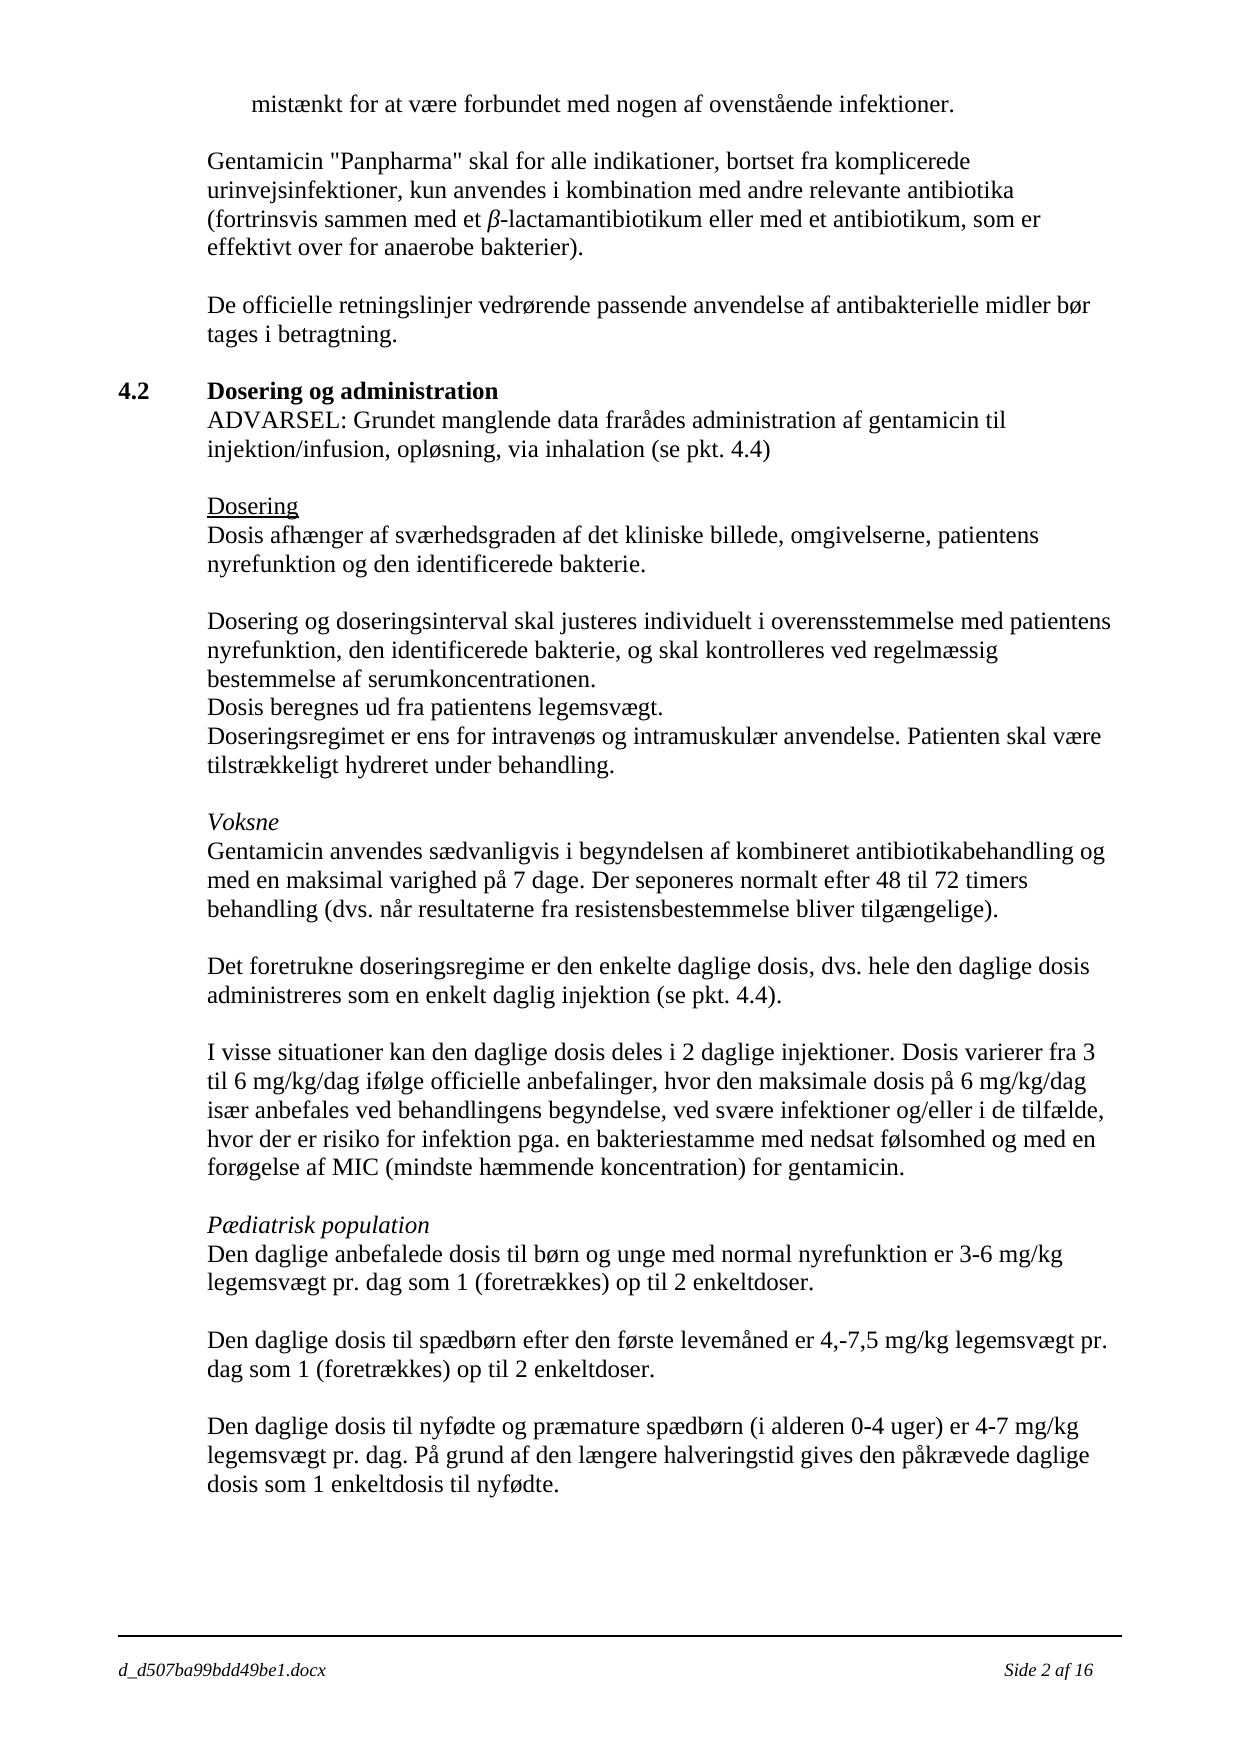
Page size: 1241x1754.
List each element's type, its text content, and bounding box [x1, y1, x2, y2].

text Dosering [207, 491, 1122, 520]
text Den daglige dosis til nyfødte og præmature spædbørn (i alderen 0-4 uger) er 4-7 mg/kg legemsvægt pr. dag. På grund af den længere halveringstid gives den påkrævede daglige dosis som 1 enkeltdosis til nyfødte. [207, 1411, 1122, 1497]
text Pædiatrisk population [207, 1210, 1122, 1239]
text Gentamicin "Panpharma" skal for alle indikationer, bortset fra komplicerede urinvejsinfektioner, kun anvendes i kombination med andre relevante antibiotika (fortrinsvis sammen med et β-lactamantibiotikum eller med et antibiotikum, som er effektivt over for anaerobe bakterier). [207, 146, 1122, 261]
text Dosis afhænger af sværhedsgraden af det kliniske billede, omgivelserne, patientens nyrefunktion og den identificerede bakterie. [207, 520, 1122, 577]
text 4.2 Dosering og administration [118, 376, 1122, 405]
text Det foretrukne doseringsregime er den enkelte daglige dosis, dvs. hele den daglige dosis administreres som en enkelt daglig injektion (se pkt. 4.4). [207, 951, 1122, 1009]
text De officielle retningslinjer vedrørende passende anvendelse af antibakterielle midler bør tages i betragtning. [207, 290, 1122, 347]
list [207, 89, 1122, 117]
text Voksne [207, 807, 1122, 836]
text ADVARSEL: Grundet manglende data frarådes administration af gentamicin til injektion/infusion, opløsning, via inhalation (se pkt. 4.4) [207, 405, 1122, 462]
text Gentamicin anvendes sædvanligvis i begyndelsen af kombineret antibiotikabehandling og med en maksimal varighed på 7 dage. Der seponeres normalt efter 48 til 72 timers behandling (dvs. når resultaterne fra resistensbestemmelse bliver tilgængelige). [207, 836, 1122, 922]
text Den daglige anbefalede dosis til børn og unge med normal nyrefunktion er 3-6 mg/kg legemsvægt pr. dag som 1 (foretrækkes) op til 2 enkeltdoser. [207, 1239, 1122, 1296]
text Den daglige dosis til spædbørn efter den første levemåned er 4,-7,5 mg/kg legemsvægt pr. dag som 1 (foretrækkes) op til 2 enkeltdoser. [207, 1325, 1122, 1382]
text Doseringsregimet er ens for intravenøs og intramuskulær anvendelse. Patienten skal være tilstrækkeligt hydreret under behandling. [207, 721, 1122, 779]
text Dosis beregnes ud fra patientens legemsvægt. [207, 692, 1122, 721]
text Dosering og doseringsinterval skal justeres individuelt i overensstemmelse med patientens nyrefunktion, den identificerede bakterie, og skal kontrolleres ved regelmæssig bestemmelse af serumkoncentrationen. [207, 606, 1122, 692]
text I visse situationer kan den daglige dosis deles i 2 daglige injektioner. Dosis varierer fra 3 til 6 mg/kg/dag ifølge officielle anbefalinger, hvor den maksimale dosis på 6 mg/kg/dag især anbefales ved behandlingens begyndelse, ved svære infektioner og/eller i de tilfælde, hvor der er risiko for infektion pga. en bakteriestamme med nedsat følsomhed og med en forøgelse af MIC (mindste hæmmende koncentration) for gentamicin. [207, 1037, 1122, 1181]
